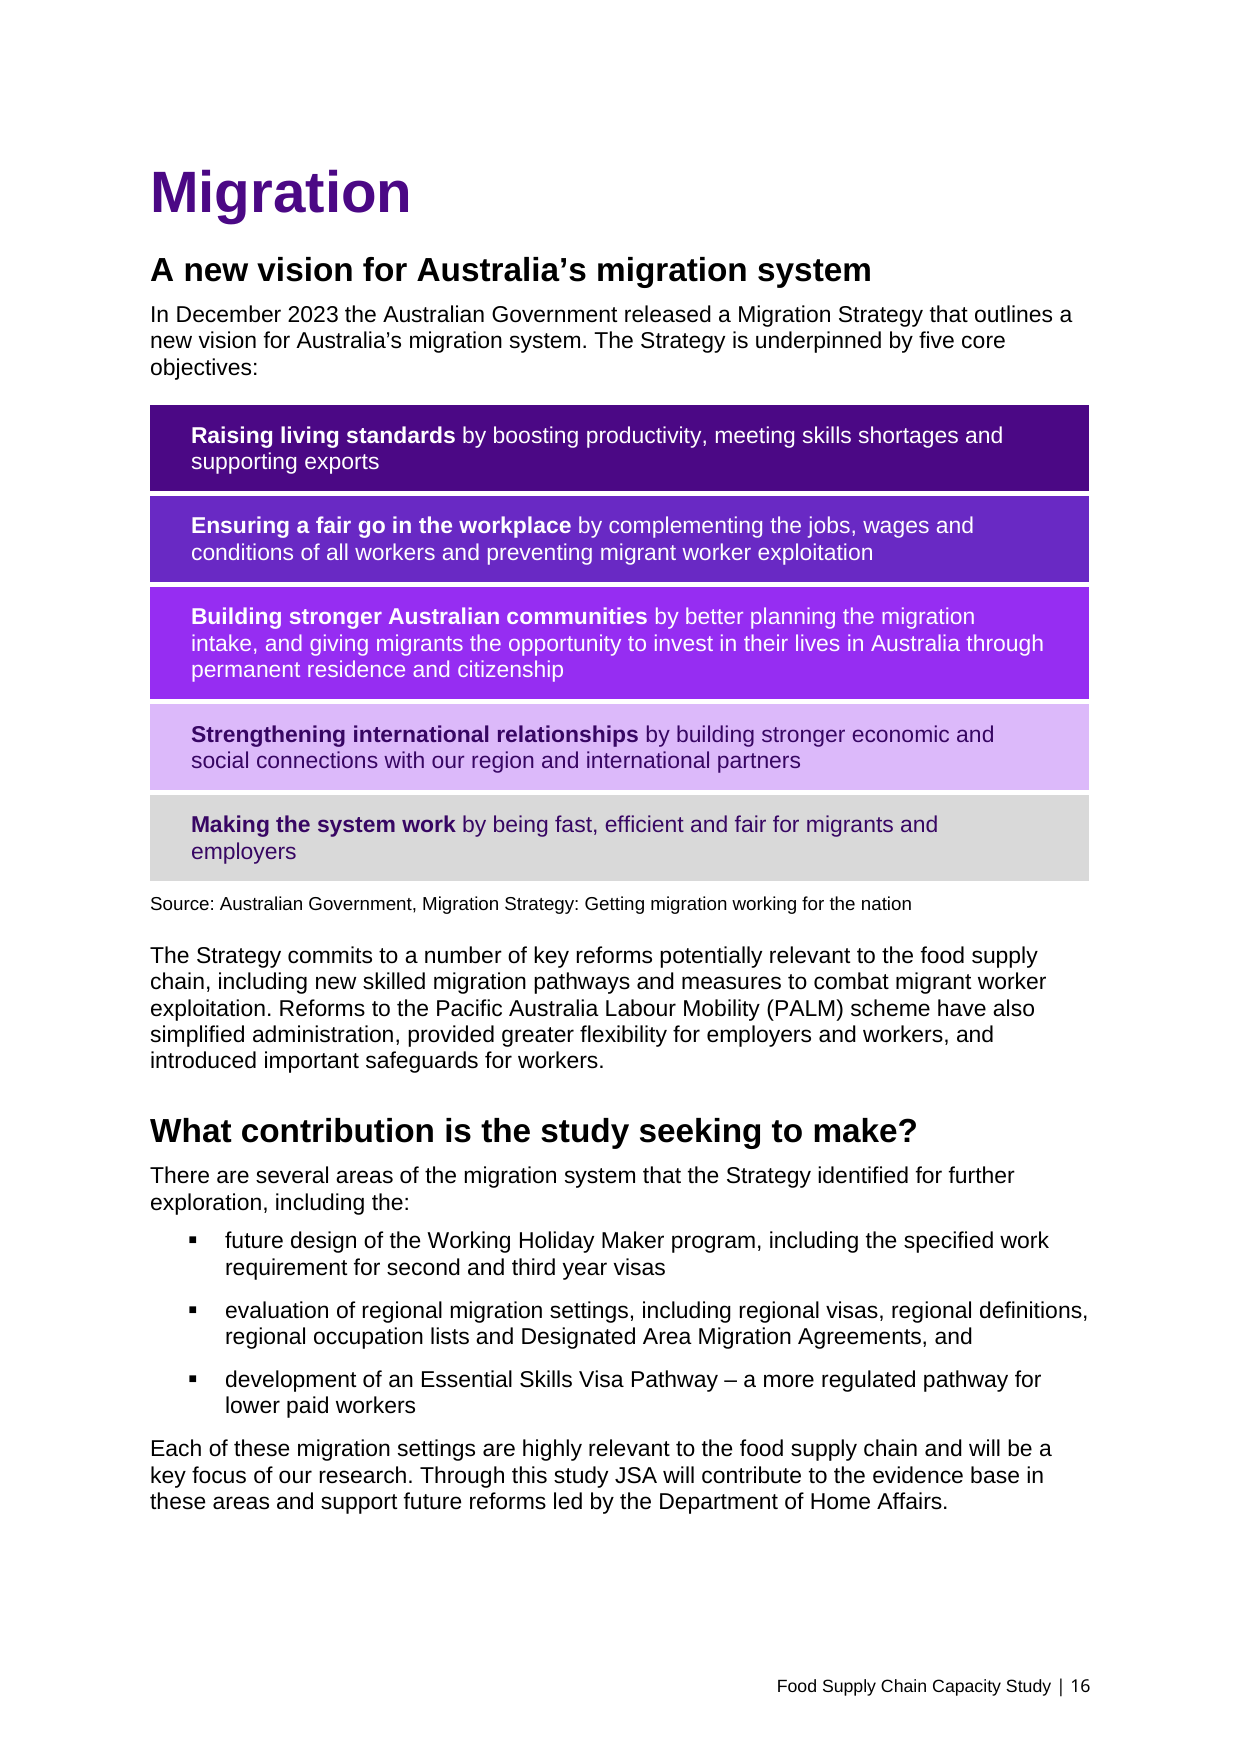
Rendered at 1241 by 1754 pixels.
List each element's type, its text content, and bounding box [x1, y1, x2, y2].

table_cell Making the system work by being fast, efficient and fair for migrants and employers [150, 795, 1089, 881]
list evaluation of regional migration settings, including regional visas, regional definitions, regional occupation lists and Designated Area Migration Agreements, and [187, 1297, 1090, 1349]
list future design of the Working Holiday Maker program, including the specified work requirement for second and third year visas [187, 1227, 1090, 1280]
table_cell Building stronger Australian communities by better planning the migration intake, and giving migrants the opportunity to invest in their lives in Australia through permanent residence and citizenship [150, 587, 1089, 699]
subtitle Migration [150, 158, 1090, 225]
text The Strategy commits to a number of key reforms potentially relevant to the food supply chain, including new skilled migration pathways and measures to combat migrant worker exploitation. Reforms to the Pacific Australia Labour Mobility (PALM) scheme have also simplified administration, provided greater flexibility for employers and workers, and introduced important safeguards for workers. [150, 942, 1090, 1074]
table_cell Strengthening international relationships by building stronger economic and social connections with our region and international partners [150, 704, 1089, 790]
table_header Raising living standards by boosting productivity, meeting skills shortages and supporting exports [150, 405, 1089, 491]
subtitle What contribution is the study seeking to make? [150, 1111, 1090, 1149]
list development of an Essential Skills Visa Pathway – a more regulated pathway for lower paid workers [187, 1366, 1090, 1419]
table_cell Ensuring a fair go in the workplace by complementing the jobs, wages and conditions of all workers and preventing migrant worker exploitation [150, 496, 1089, 582]
table_cell [150, 790, 1089, 795]
table_cell [150, 582, 1089, 587]
text Source: Australian Government, Migration Strategy: Getting migration working for the nation [150, 893, 1090, 915]
table_cell [150, 491, 1089, 496]
text In December 2023 the Australian Government released a Migration Strategy that outlines a new vision for Australia’s migration system. The Strategy is underpinned by five core objectives: [150, 301, 1090, 380]
text Each of these migration settings are highly relevant to the food supply chain and will be a key focus of our research. Through this study JSA will contribute to the evidence base in these areas and support future reforms led by the Department of Home Affairs. [150, 1435, 1090, 1514]
subtitle A new vision for Australia’s migration system [150, 250, 1090, 288]
table_cell [150, 699, 1089, 704]
text There are several areas of the migration system that the Strategy identified for further exploration, including the: [150, 1162, 1090, 1215]
